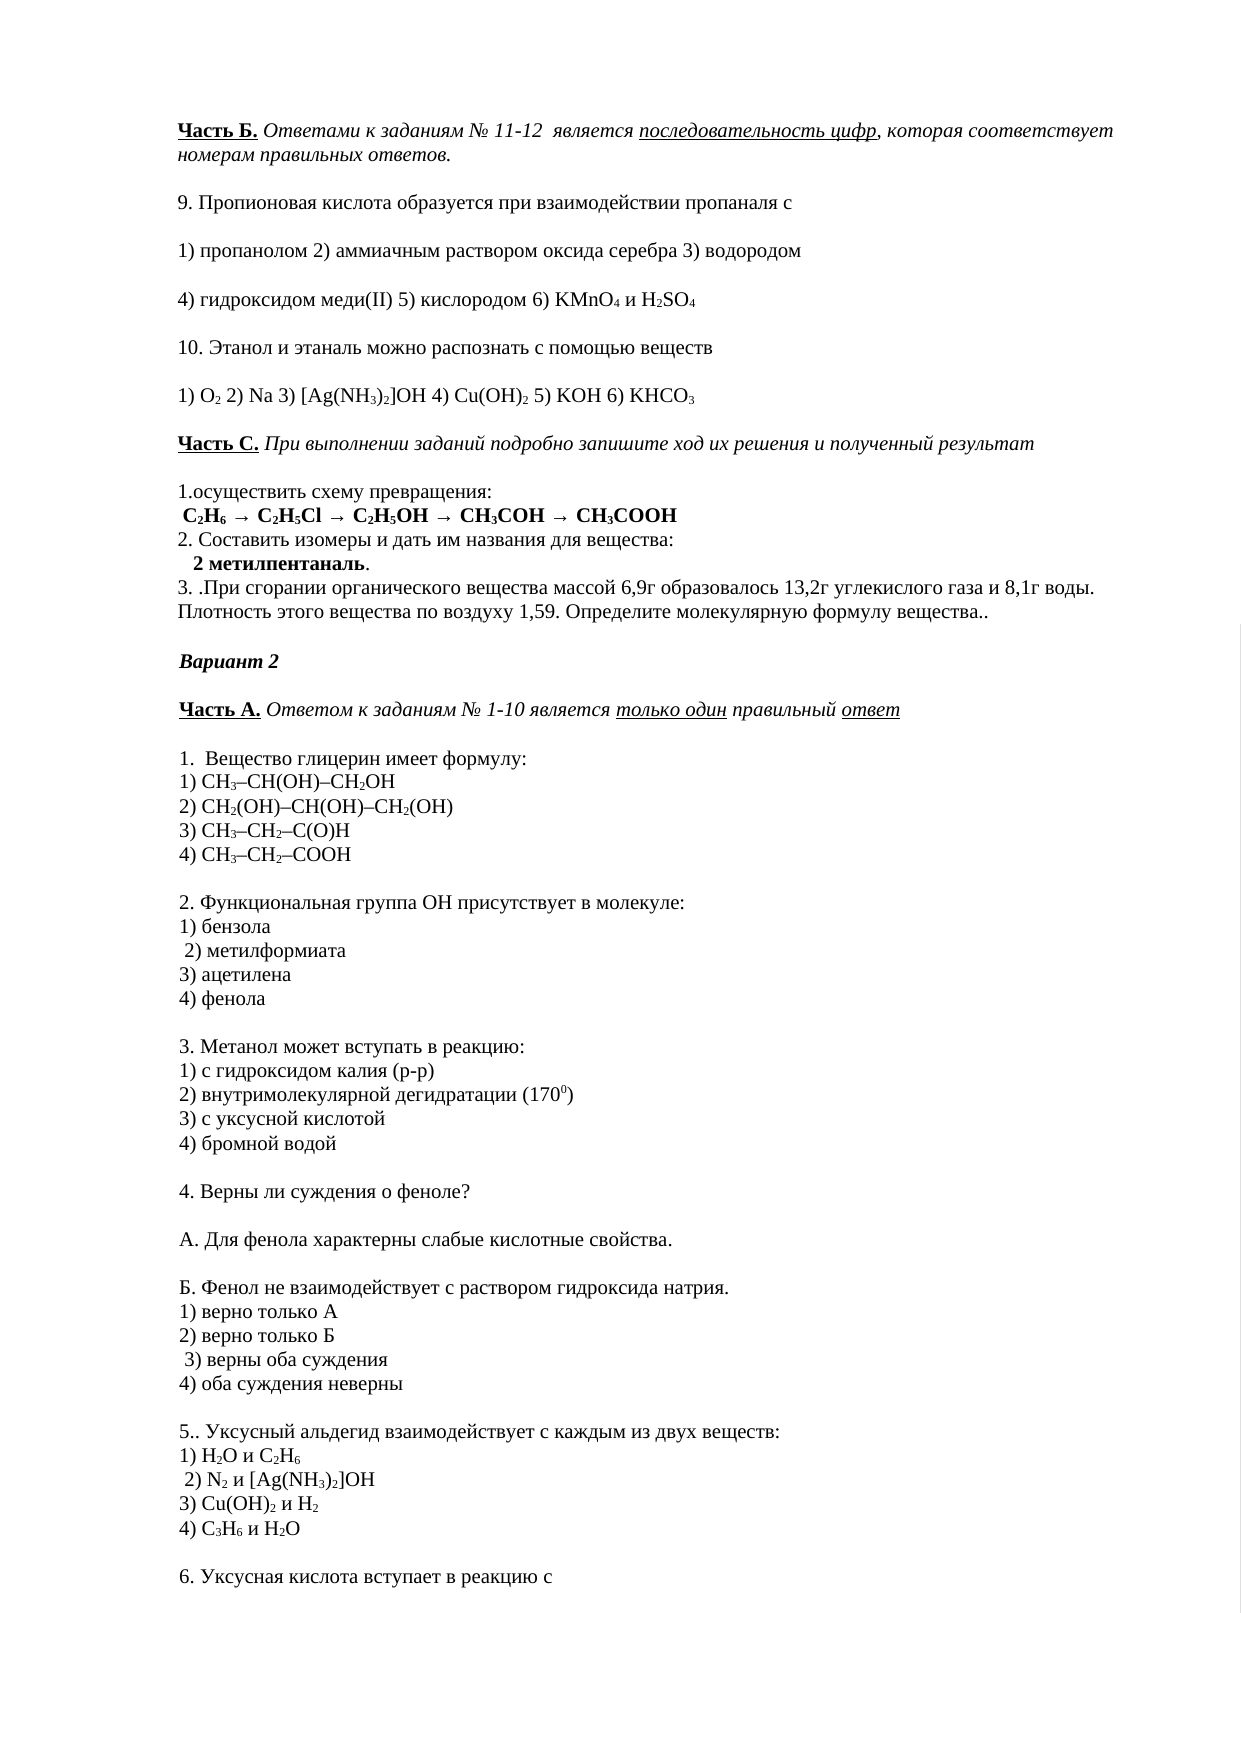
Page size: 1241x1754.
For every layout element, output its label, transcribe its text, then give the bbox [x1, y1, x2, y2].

text 2 метилпентаналь. [177, 551, 1152, 575]
text 2. Составить изомеры и дать им названия для вещества: [177, 527, 1152, 551]
text 3. .При сгорании органического вещества массой 6,9г образовалось 13,2г углекислого газа и 8,1г воды. Плотность этого вещества по воздуху 1,59. Определите молекулярную формулу вещества.. [177, 575, 1152, 623]
text C2H6 → C2H5Cl → C2H5OH → CH3COH → CH3COOH [177, 503, 1152, 527]
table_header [177, 624, 1240, 1613]
text Часть Б. Ответами к заданиям № 11-12 является последовательность цифр, которая соответствует номерам правильных ответов. 9. Пропионовая кислота образуется при взаимодействии пропаналя с 1) пропанолом 2) аммиачным раствором оксида серебра 3) водородом 4) гидроксидом меди(II) 5) кислородом 6) KMnO4 и H2SO4 10. Этанол и этаналь можно распознать с помощью веществ 1) O2 2) Na 3) [Ag(NH3)2]OH 4) Cu(OH)2 5) KOH 6) KHCO3 Часть С. При выполнении заданий подробно запишите ход их решения и полученный результат 1.осуществить схему превращения: [177, 118, 1152, 503]
